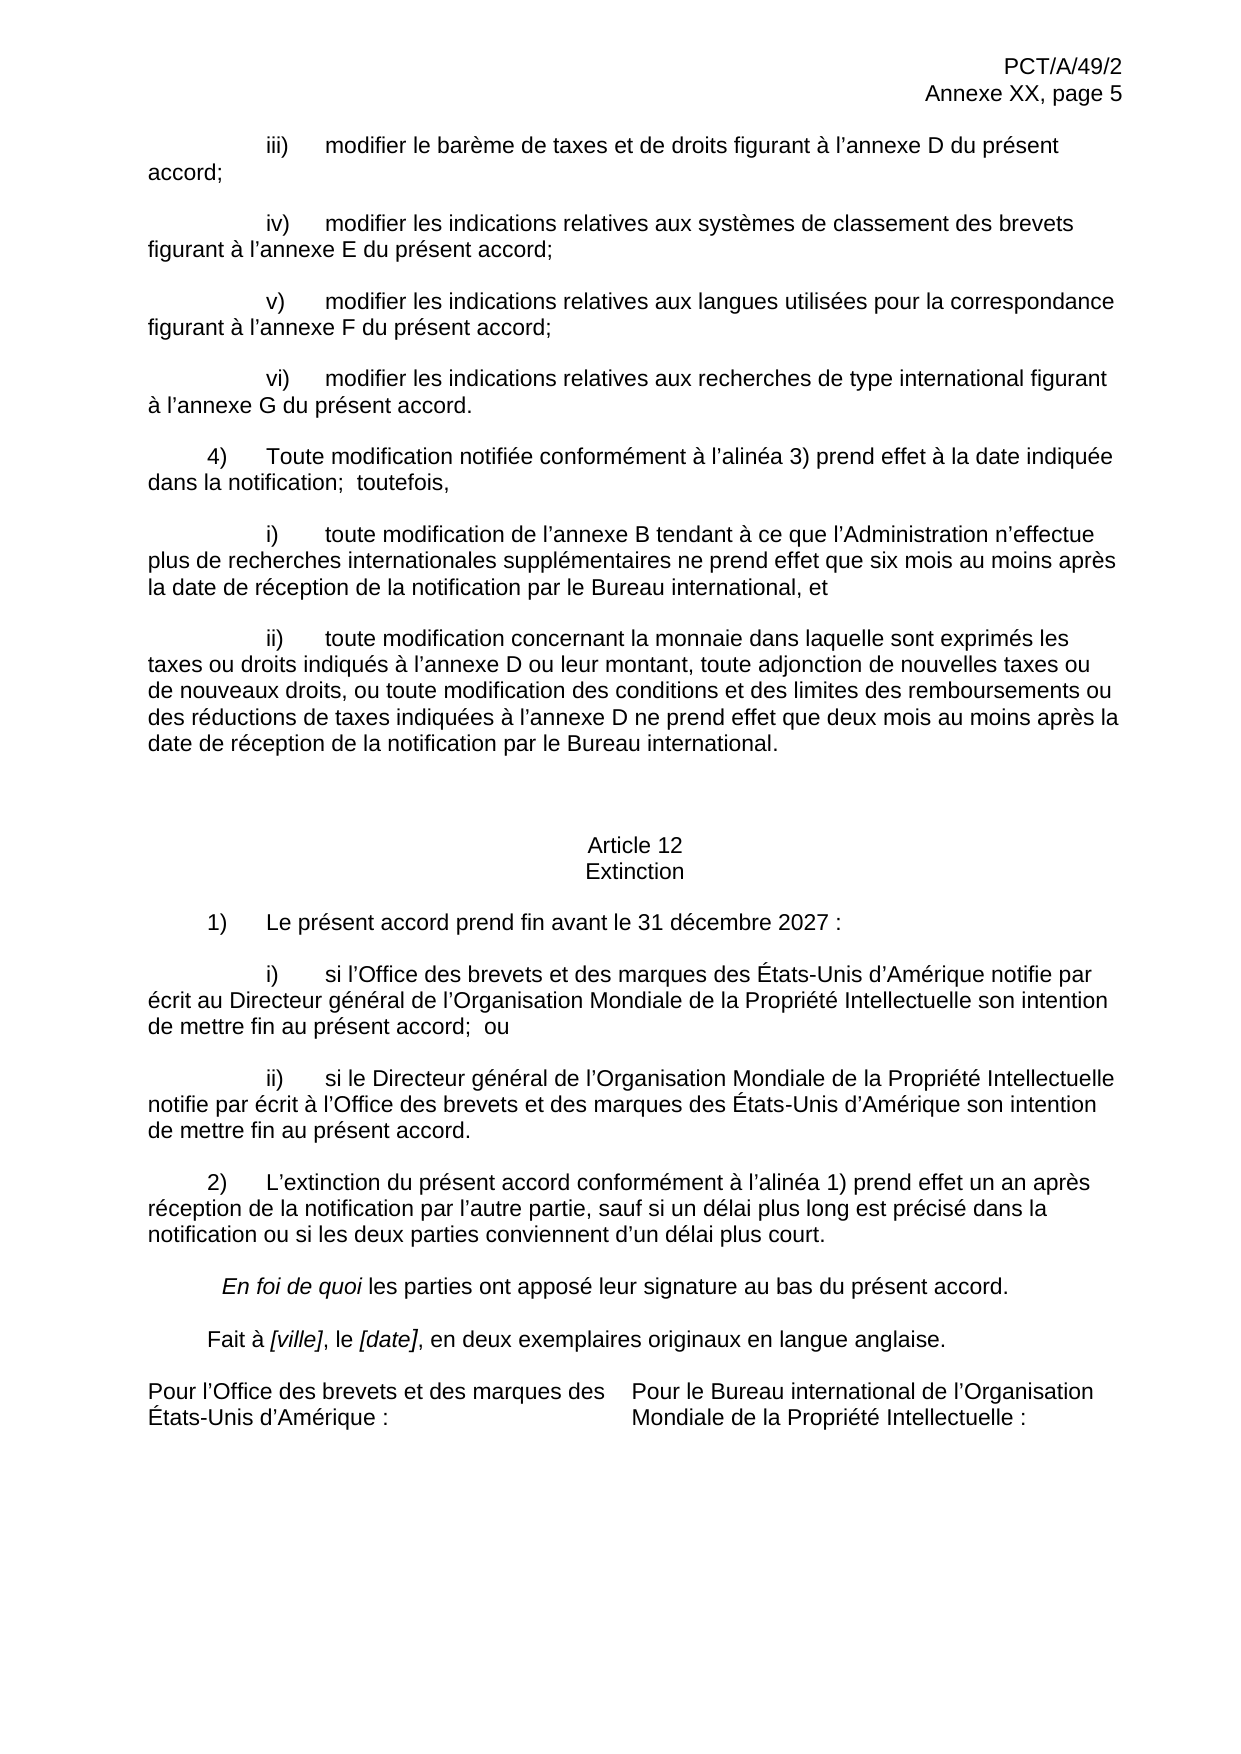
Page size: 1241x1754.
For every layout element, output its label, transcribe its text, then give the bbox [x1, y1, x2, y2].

text Fait à [ville], le [date], en deux exemplaires originaux en langue anglaise. [148, 1324, 1122, 1353]
text En foi de quoi les parties ont apposé leur signature au bas du présent accord. [222, 1273, 1122, 1299]
text 2) L’extinction du présent accord conformément à l’alinéa 1) prend effet un an après réception de la notification par l’autre partie, sauf si un délai plus long est précisé dans la notification ou si les deux parties conviennent d’un délai plus court. [148, 1169, 1122, 1248]
text 1) Le présent accord prend fin avant le 31 décembre 2027 : [148, 909, 1122, 936]
text i) toute modification de l’annexe B tendant à ce que l’Administration n’effectue plus de recherches internationales supplémentaires ne prend effet que six mois au moins après la date de réception de la notification par le Bureau international, et [148, 521, 1122, 600]
text iii) modifier le barème de taxes et de droits figurant à l’annexe D du présent accord; [148, 132, 1122, 185]
subtitle Article 12 Extinction [148, 832, 1122, 884]
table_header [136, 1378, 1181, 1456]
text ii) si le Directeur général de l’Organisation Mondiale de la Propriété Intellectuelle notifie par écrit à l’Office des brevets et des marques des États-Unis d’Amérique son intention de mettre fin au présent accord. [148, 1065, 1122, 1144]
text 4) Toute modification notifiée conformément à l’alinéa 3) prend effet à la date indiquée dans la notification; toutefois, [148, 443, 1122, 496]
text i) si l’Office des brevets et des marques des États-Unis d’Amérique notifie par écrit au Directeur général de l’Organisation Mondiale de la Propriété Intellectuelle son intention de mettre fin au présent accord; ou [148, 961, 1122, 1040]
text v) modifier les indications relatives aux langues utilisées pour la correspondance figurant à l’annexe F du présent accord; [148, 288, 1122, 340]
text iv) modifier les indications relatives aux systèmes de classement des brevets figurant à l’annexe E du présent accord; [148, 210, 1122, 263]
text vi) modifier les indications relatives aux recherches de type international figurant à l’annexe G du présent accord. [148, 365, 1122, 418]
text ii) toute modification concernant la monnaie dans laquelle sont exprimés les taxes ou droits indiqués à l’annexe D ou leur montant, toute adjonction de nouvelles taxes ou de nouveaux droits, ou toute modification des conditions et des limites des remboursements ou des réductions de taxes indiquées à l’annexe D ne prend effet que deux mois au moins après la date de réception de la notification par le Bureau international. [148, 625, 1122, 757]
